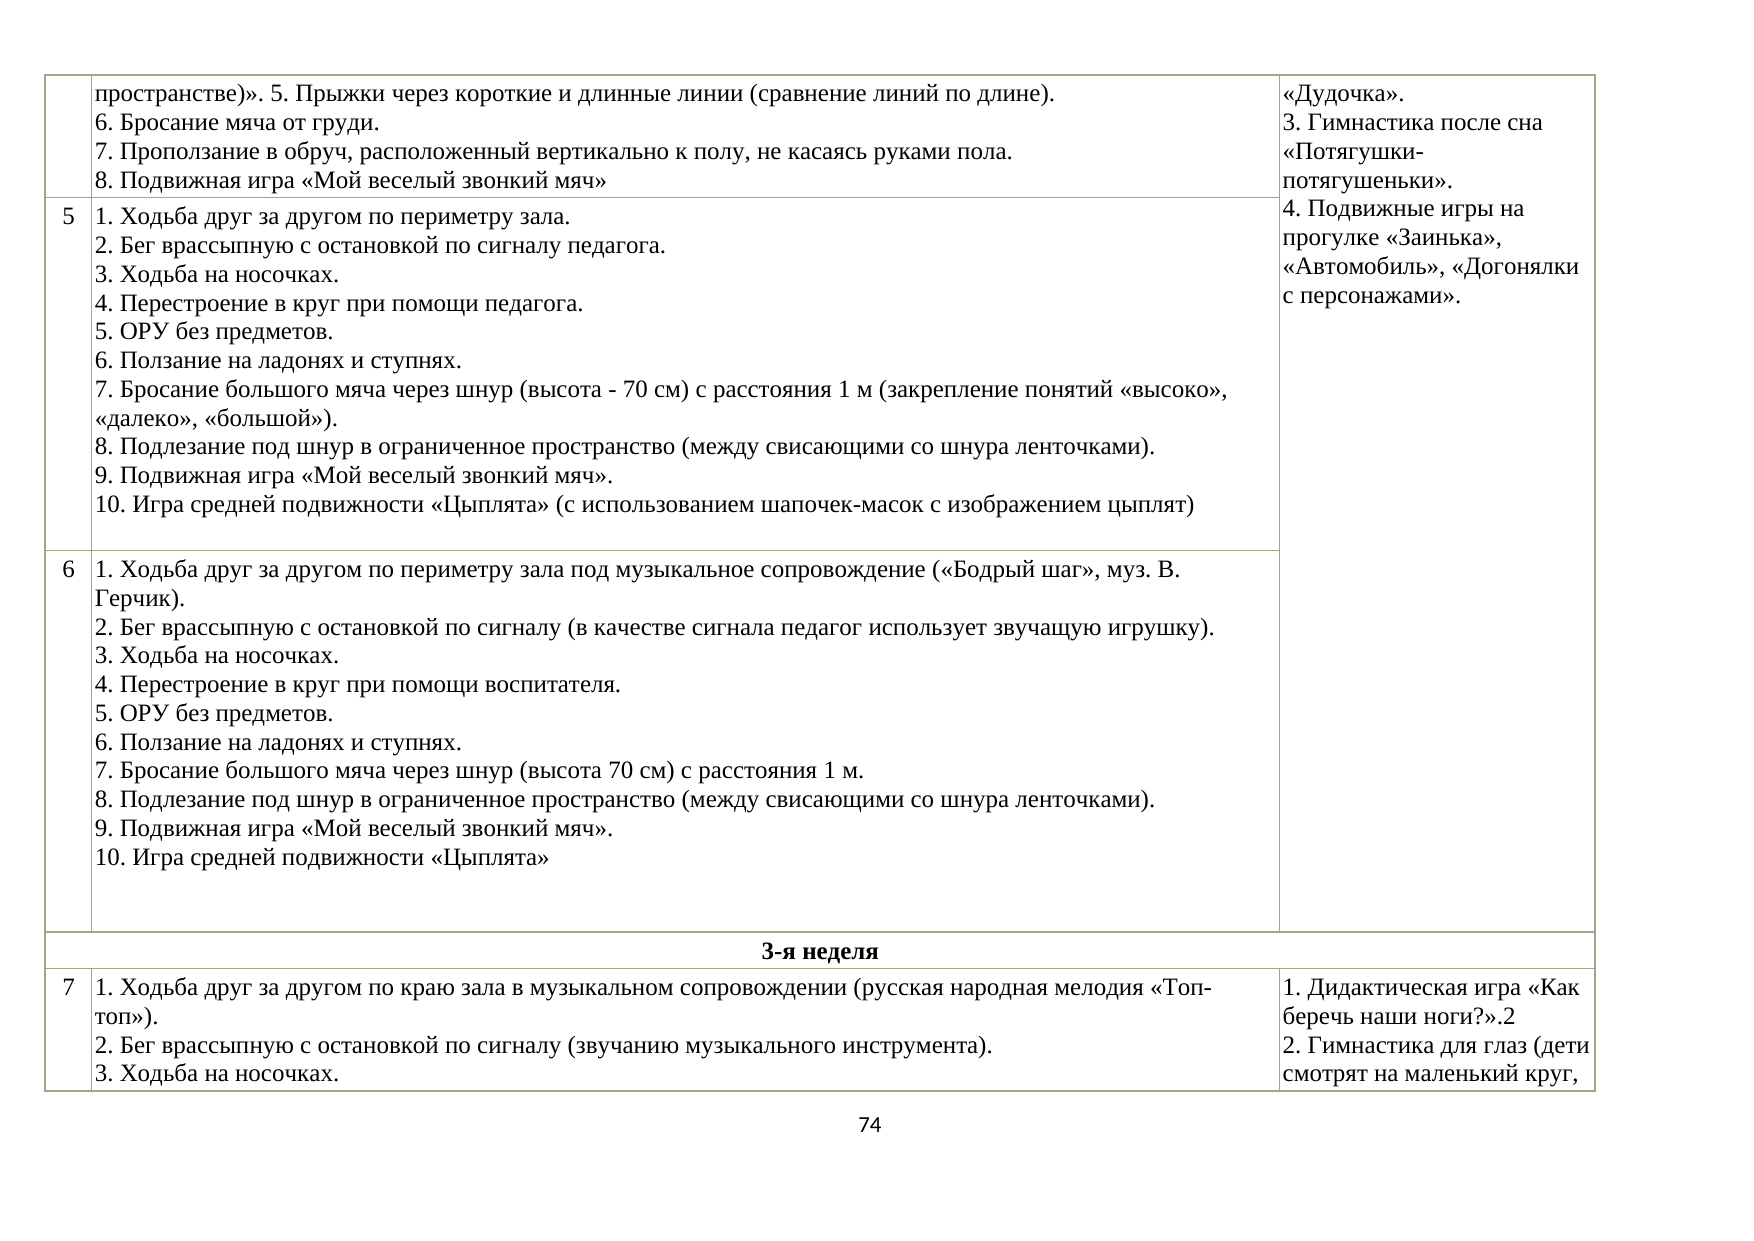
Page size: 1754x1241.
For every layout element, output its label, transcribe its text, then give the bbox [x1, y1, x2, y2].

table_cell 5 [46, 198, 91, 549]
table_cell 4 [46, 76, 91, 197]
table_cell 3-я неделя [46, 933, 1594, 968]
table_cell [92, 76, 1279, 197]
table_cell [1280, 969, 1594, 1090]
table_cell 6 [46, 551, 91, 931]
table_cell 1. Ходьба друг за другом по периметру зала. 2. Бег врассыпную с остановкой по сигналу педагога. 3. Ходьба на носочках. 4. Перестроение в круг при помощи педагога. 5. ОРУ без предметов. 6. Ползание на ладонях и ступнях. 7. Бросание большого мяча через шнур (высота - 70 см) с расстояния 1 м (закрепление понятий «высоко», «далеко», «большой»). 8. Подлезание под шнур в ограниченное пространство (между свисающими со шнура ленточками). 9. Подвижная игра «Мой веселый звонкий мяч». 10. Игра средней подвижности «Цыплята» (с использованием шапочек-масок с изображением цыплят) [92, 198, 1279, 549]
table_cell 7 [46, 969, 91, 1090]
table_cell 1. Ходьба друг за другом по периметру зала под музыкальное сопровождение («Бодрый шаг», муз. В. Герчик). 2. Бег врассыпную с остановкой по сигналу (в качестве сигнала педагог использует звучащую игрушку). 3. Ходьба на носочках. 4. Перестроение в круг при помощи воспитателя. 5. ОРУ без предметов. 6. Ползание на ладонях и ступнях. 7. Бросание большого мяча через шнур (высота 70 см) с расстояния 1 м. 8. Подлезание под шнур в ограниченное пространство (между свисающими со шнура ленточками). 9. Подвижная игра «Мой веселый звонкий мяч». 10. Игра средней подвижности «Цыплята» [92, 551, 1279, 931]
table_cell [92, 969, 1279, 1090]
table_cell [1280, 76, 1594, 931]
